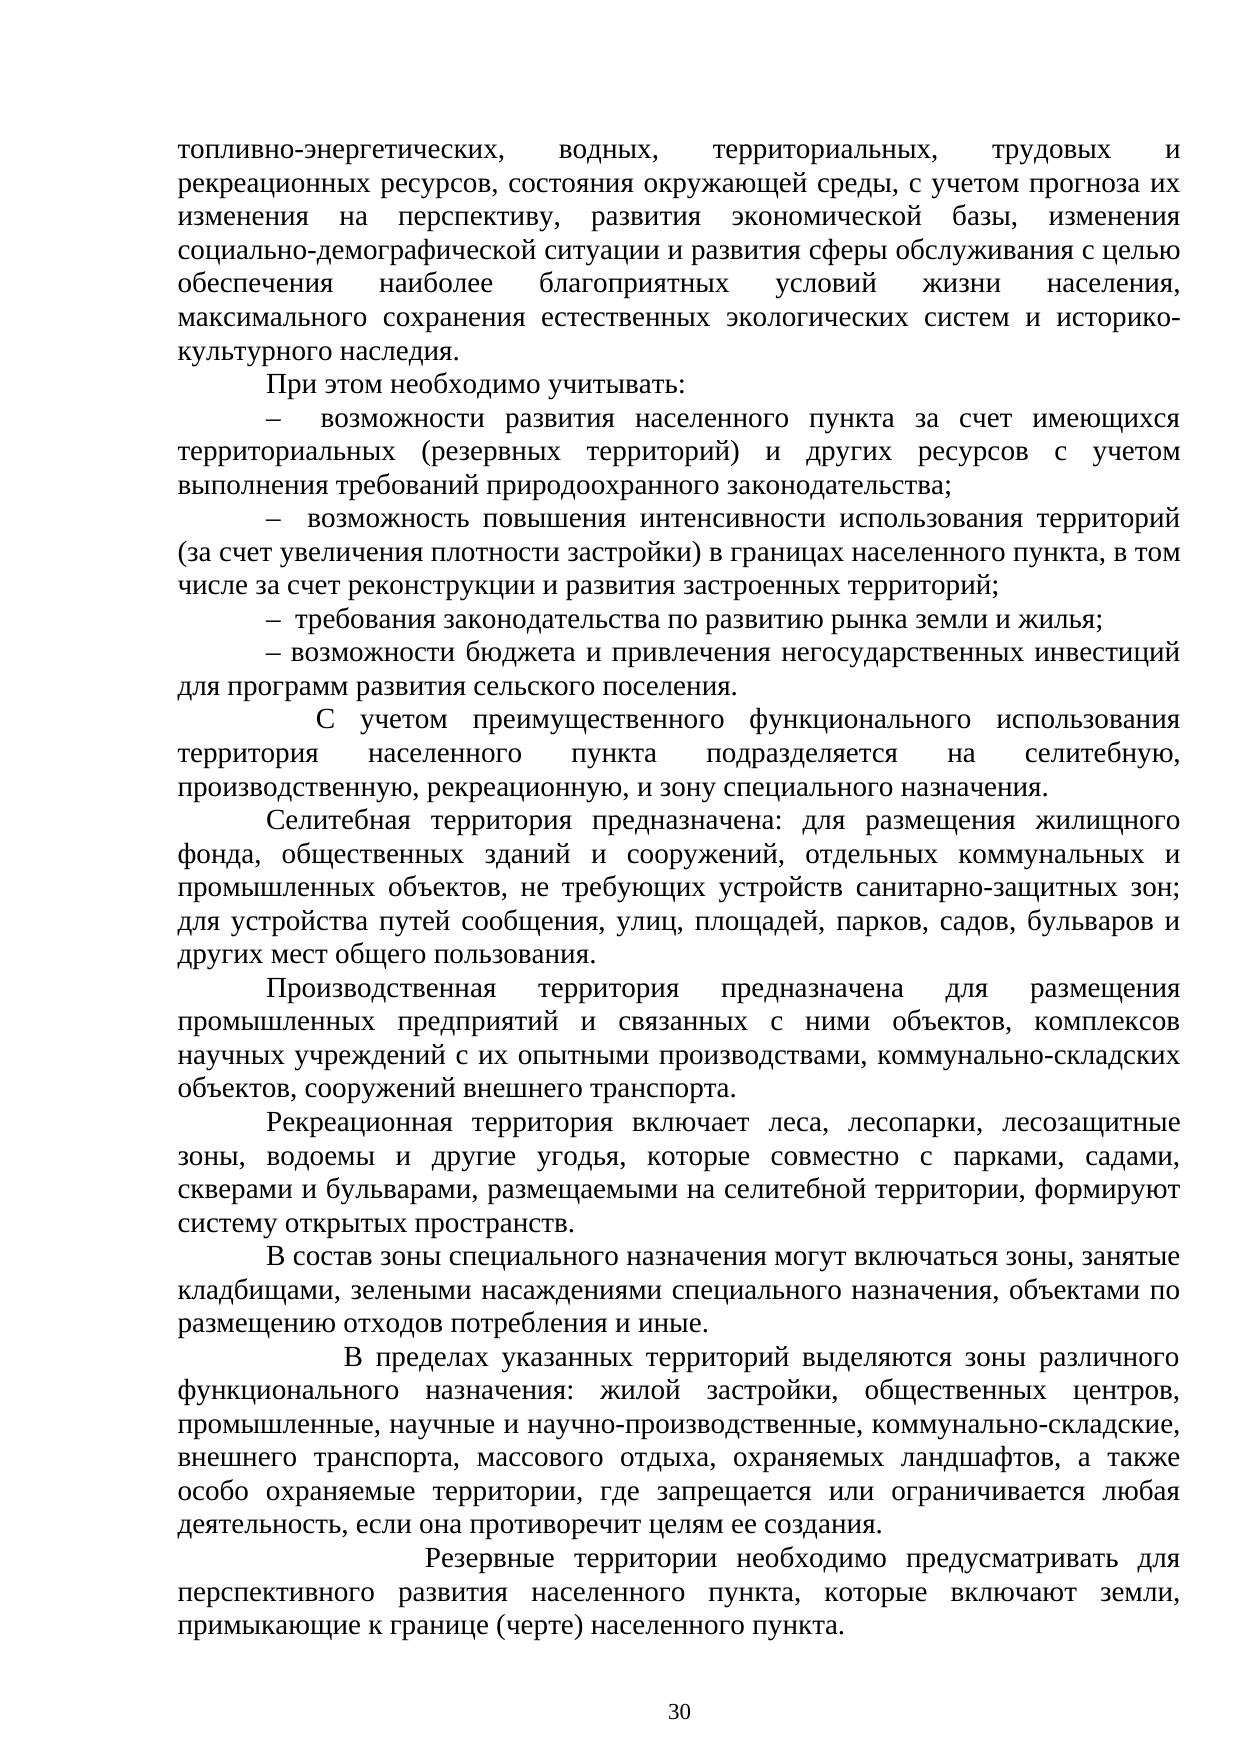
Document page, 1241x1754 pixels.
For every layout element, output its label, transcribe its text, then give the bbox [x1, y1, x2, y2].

text В пределах указанных территорий выделяются зоны различного функционального назначения: жилой застройки, общественных центров, промышленные, научные и научно-производственные, коммунально-складские, внешнего транспорта, массового отдыха, охраняемых ландшафтов, а также особо охраняемые территории, где запрещается или ограничивается любая деятельность, если она противоречит целям ее создания. [177, 1339, 1181, 1540]
text – возможности развития населенного пункта за счет имеющихся территориальных (резервных территорий) и других ресурсов с учетом выполнения требований природоохранного законодательства; [177, 400, 1181, 500]
text Рекреационная территория включает леса, лесопарки, лесозащитные зоны, водоемы и другие угодья, которые совместно с парками, садами, скверами и бульварами, размещаемыми на селитебной территории, формируют систему открытых пространств. [177, 1104, 1181, 1238]
text С учетом преимущественного функционального использования территория населенного пункта подразделяется на селитебную, производственную, рекреационную, и зону специального назначения. [177, 702, 1181, 802]
text При этом необходимо учитывать: [177, 366, 1181, 400]
text – возможности бюджета и привлечения негосударственных инвестиций для программ развития сельского поселения. [177, 634, 1181, 702]
text – требования законодательства по развитию рынка земли и жилья; [177, 601, 1181, 634]
text В состав зоны специального назначения могут включаться зоны, занятые кладбищами, зелеными насаждениями специального назначения, объектами по размещению отходов потребления и иные. [177, 1238, 1181, 1339]
text Селитебная территория предназначена: для размещения жилищного фонда, общественных зданий и сооружений, отдельных коммунальных и промышленных объектов, не требующих устройств санитарно-защитных зон; для устройства путей сообщения, улиц, площадей, парков, садов, бульваров и других мест общего пользования. [177, 802, 1181, 970]
text – возможность повышения интенсивности использования территорий (за счет увеличения плотности застройки) в границах населенного пункта, в том числе за счет реконструкции и развития застроенных территорий; [177, 500, 1181, 601]
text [177, 131, 1181, 366]
text Резервные территории необходимо предусматривать для перспективного развития населенного пункта, которые включают земли, примыкающие к границе (черте) населенного пункта. [177, 1540, 1181, 1641]
text Производственная территория предназначена для размещения промышленных предприятий и связанных с ними объектов, комплексов научных учреждений с их опытными производствами, коммунально-складских объектов, сооружений внешнего транспорта. [177, 970, 1181, 1104]
